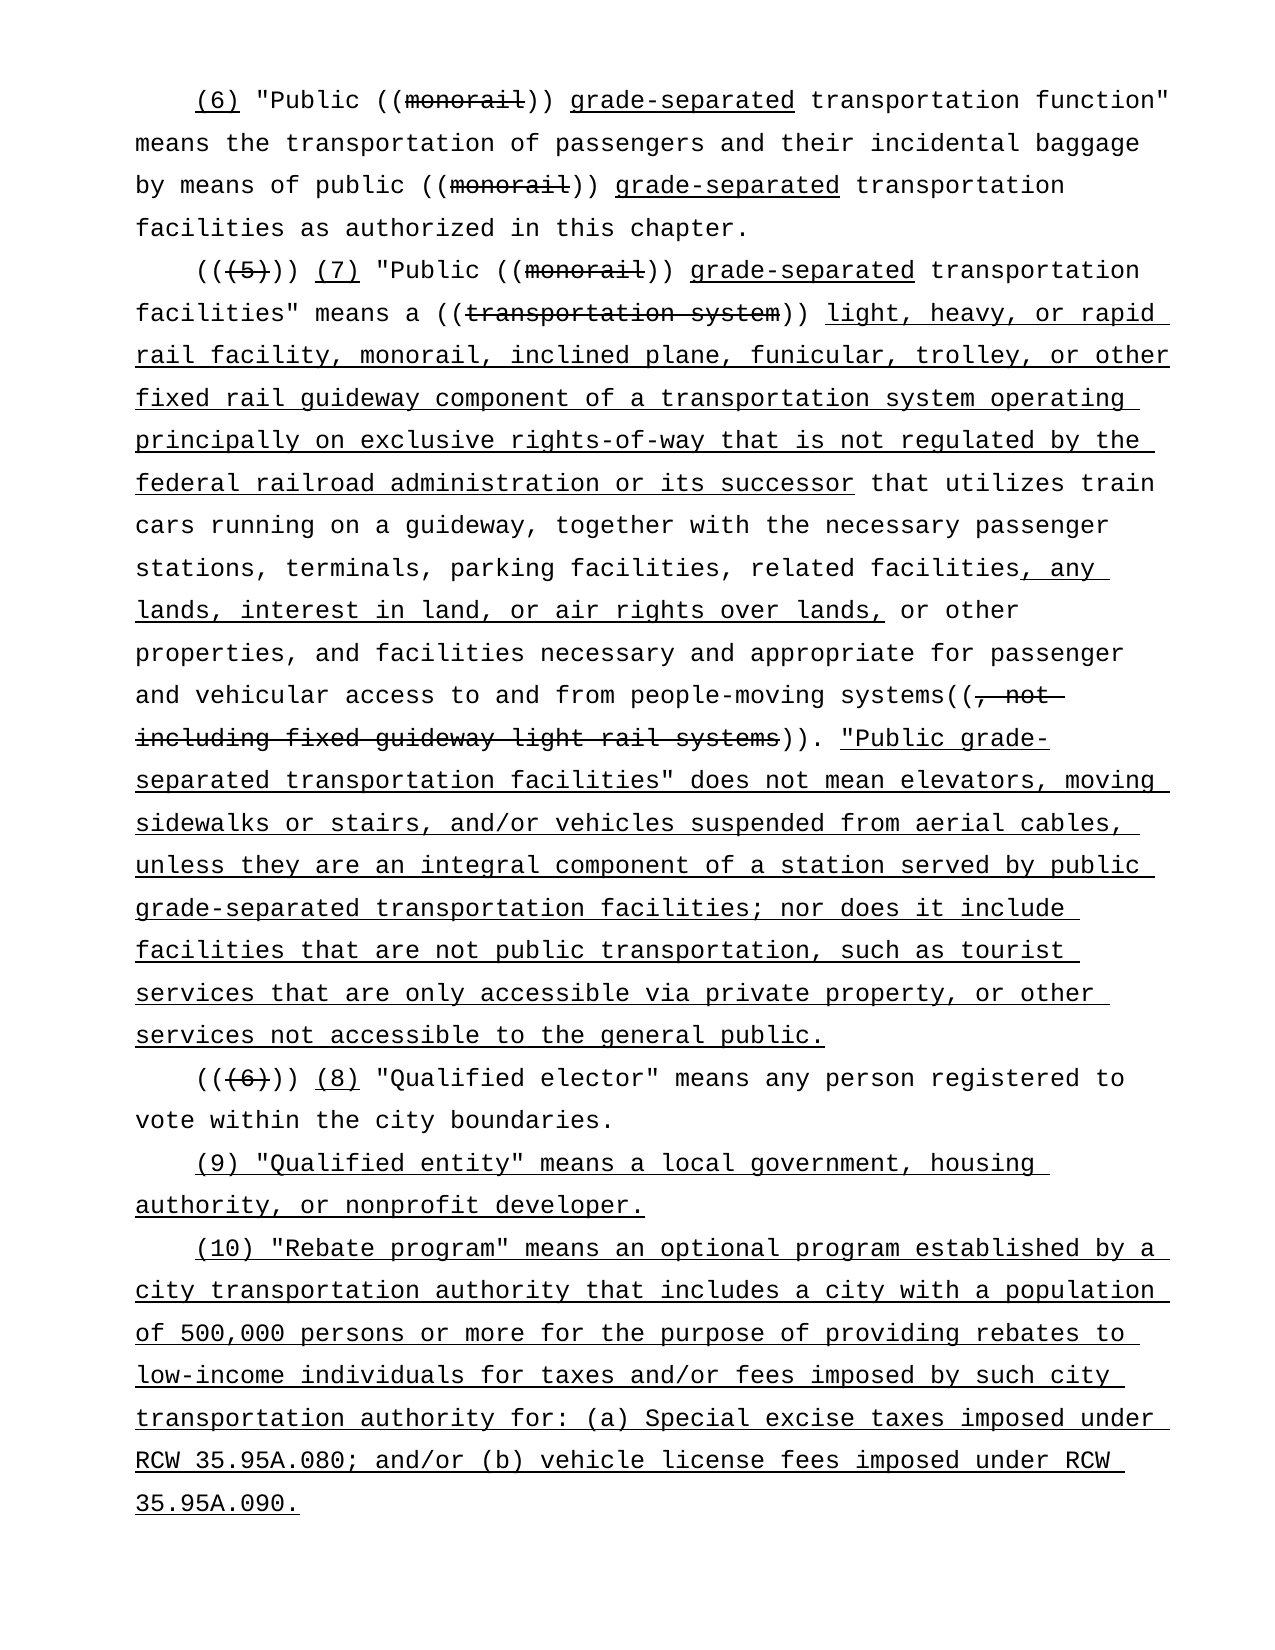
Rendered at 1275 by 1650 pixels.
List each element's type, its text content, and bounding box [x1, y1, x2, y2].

text (9) "Qualified entity" means a local government, housing authority, or nonprofit developer. [135, 1137, 1170, 1222]
text (((6))) (8) "Qualified elector" means any person registered to vote within the city boundaries. [135, 1052, 1170, 1137]
text (6) "Public ((monorail)) grade-separated transportation function" means the transportation of passengers and their incidental baggage by means of public ((monorail)) grade-separated transportation facilities as authorized in this chapter. [135, 75, 1170, 245]
text (10) "Rebate program" means an optional program established by a city transportation authority that includes a city with a population of 500,000 persons or more for the purpose of providing rebates to low-income individuals for taxes and/or fees imposed by such city transportation authority for: (a) Special excise taxes imposed under RCW 35.95A.080; and/or (b) vehicle license fees imposed under RCW 35.95A.090. [135, 1430, 1170, 1520]
text (((5))) (7) "Public ((monorail)) grade-separated transportation facilities" means a ((transportation system)) light, heavy, or rapid rail facility, monorail, inclined plane, funicular, trolley, or other fixed rail guideway component of a transportation system operating principally on exclusive rights-of-way that is not regulated by the federal railroad administration or its successor that utilizes train cars running on a guideway, together with the necessary passenger stations, terminals, parking facilities, related facilities, any lands, interest in land, or air rights over lands, or other properties, and facilities necessary and appropriate for passenger and vehicular access to and from people-moving systems((, not including fixed guideway light rail systems)). "Public grade-separated transportation facilities" does not mean elevators, moving sidewalks or stairs, and/or vehicles suspended from aerial cables, unless they are an integral component of a station served by public grade-separated transportation facilities; nor does it include facilities that are not public transportation, such as tourist services that are only accessible via private property, or other services not accessible to the general public. [135, 793, 1170, 1052]
text (10) "Rebate program" means an optional program established by a city transportation authority that includes a city with a population of 500,000 persons or more for the purpose of providing rebates to low-income individuals for taxes and/or fees imposed by such city transportation authority for: (a) Special excise taxes imposed under RCW 35.95A.080; and/or (b) vehicle license fees imposed under RCW 35.95A.090. [135, 1222, 1170, 1301]
text (((5))) (7) "Public ((monorail)) grade-separated transportation facilities" means a ((transportation system)) light, heavy, or rapid rail facility, monorail, inclined plane, funicular, trolley, or other fixed rail guideway component of a transportation system operating principally on exclusive rights-of-way that is not regulated by the federal railroad administration or its successor that utilizes train cars running on a guideway, together with the necessary passenger stations, terminals, parking facilities, related facilities, any lands, interest in land, or air rights over lands, or other properties, and facilities necessary and appropriate for passenger and vehicular access to and from people-moving systems((, not including fixed guideway light rail systems)). "Public grade-separated transportation facilities" does not mean elevators, moving sidewalks or stairs, and/or vehicles suspended from aerial cables, unless they are an integral component of a station served by public grade-separated transportation facilities; nor does it include facilities that are not public transportation, such as tourist services that are only accessible via private property, or other services not accessible to the general public. [135, 368, 1170, 791]
text (((5))) (7) "Public ((monorail)) grade-separated transportation facilities" means a ((transportation system)) light, heavy, or rapid rail facility, monorail, inclined plane, funicular, trolley, or other fixed rail guideway component of a transportation system operating principally on exclusive rights-of-way that is not regulated by the federal railroad administration or its successor that utilizes train cars running on a guideway, together with the necessary passenger stations, terminals, parking facilities, related facilities, any lands, interest in land, or air rights over lands, or other properties, and facilities necessary and appropriate for passenger and vehicular access to and from people-moving systems((, not including fixed guideway light rail systems)). "Public grade-separated transportation facilities" does not mean elevators, moving sidewalks or stairs, and/or vehicles suspended from aerial cables, unless they are an integral component of a station served by public grade-separated transportation facilities; nor does it include facilities that are not public transportation, such as tourist services that are only accessible via private property, or other services not accessible to the general public. [135, 245, 1170, 366]
text (10) "Rebate program" means an optional program established by a city transportation authority that includes a city with a population of 500,000 persons or more for the purpose of providing rebates to low-income individuals for taxes and/or fees imposed by such city transportation authority for: (a) Special excise taxes imposed under RCW 35.95A.080; and/or (b) vehicle license fees imposed under RCW 35.95A.090. [135, 1303, 1170, 1429]
